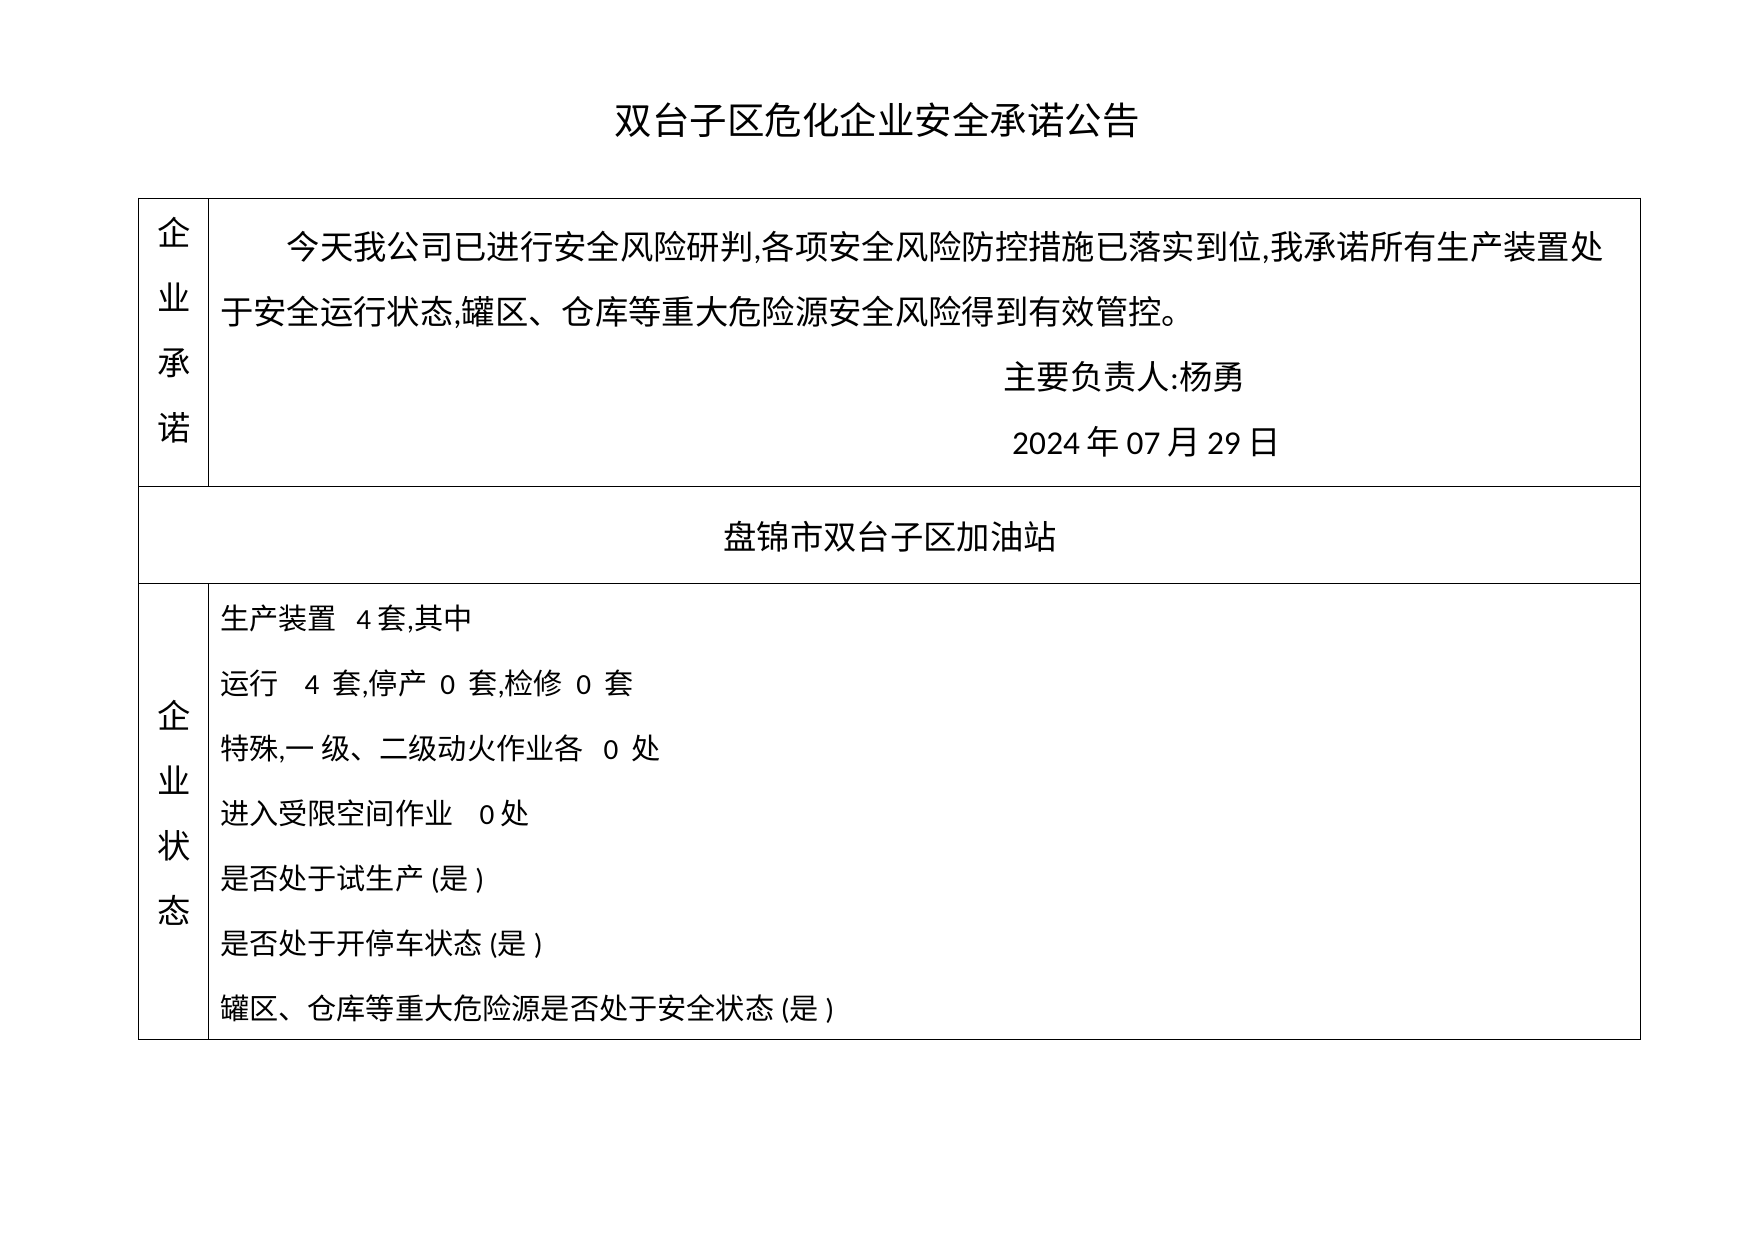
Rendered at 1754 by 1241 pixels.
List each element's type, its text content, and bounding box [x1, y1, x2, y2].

table_cell 盘锦市双台子区加油站 [139, 487, 1640, 583]
table_cell 企业状态 [139, 584, 208, 1039]
table_cell 生产装置 4 套,其中 运行 4 套,停产 0 套,检修 0 套 特殊,一 级、二级动火作业各 0 处 进入受限空间作业 0 处 是否处于试生产 (是 ) 是否处于开停车状态 (是 ) 罐区、仓库等重大危险源是否处于安全状态 (是 ) [209, 584, 1640, 1039]
table_cell 今天我公司已进行安全风险研判,各项安全风险防控措施已落实到位,我承诺所有生产装置处于安全运行状态,罐区、仓库等重大危险源安全风险得到有效管控。 主要负责人:杨勇 2024年07月29日 [209, 199, 1640, 486]
table_cell 企业承诺 [139, 199, 208, 486]
